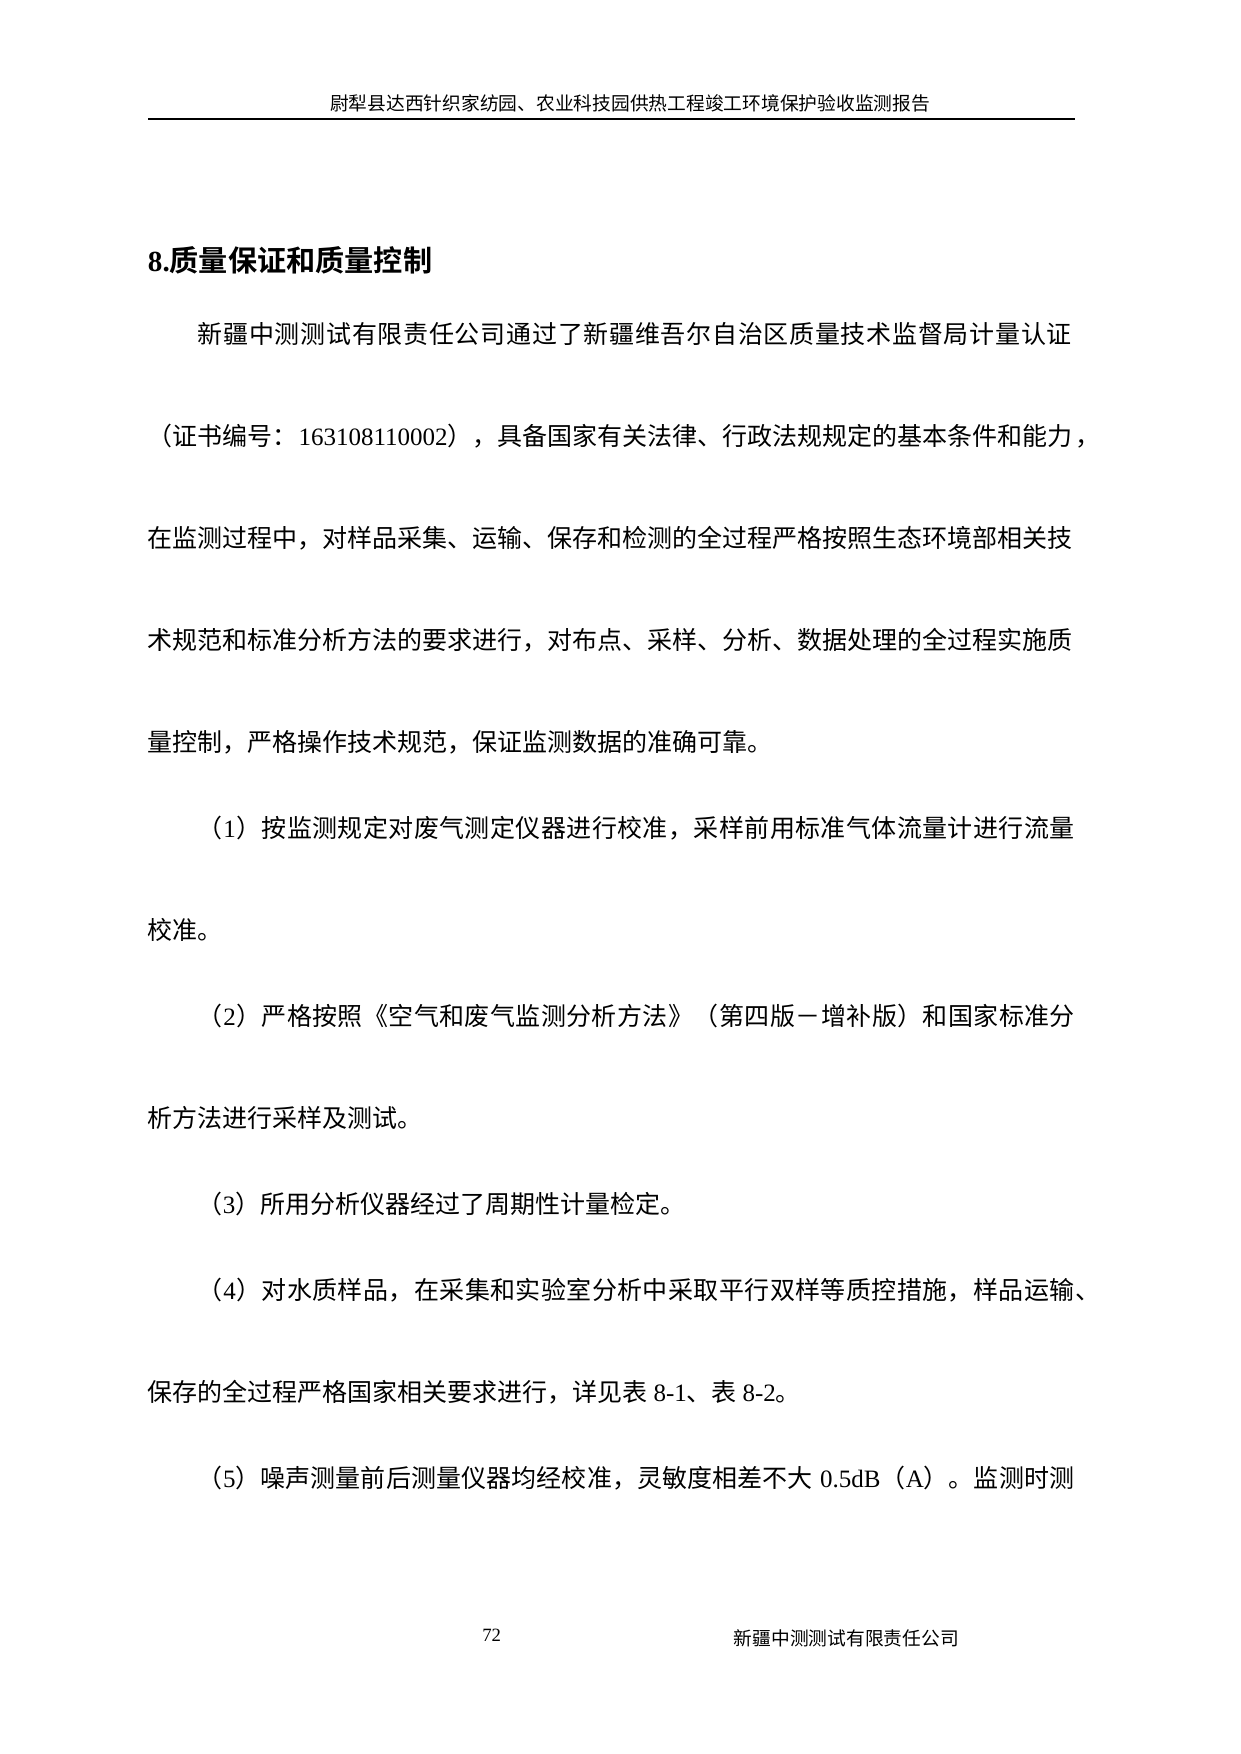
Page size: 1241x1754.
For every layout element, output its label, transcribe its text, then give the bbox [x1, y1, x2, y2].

text （4）对水质样品，在采集和实验室分析中采取平行双样等质控措施，样品运输、保存的全过程严格国家相关要求进行，详见表 8-1、表 8-2。 [148, 1254, 1075, 1424]
subtitle 8.质量保证和质量控制 [148, 225, 1075, 293]
text 新疆中测测试有限责任公司通过了新疆维吾尔自治区质量技术监督局计量认证（证书编号：163108110002），具备国家有关法律、行政法规规定的基本条件和能力，在监测过程中，对样品采集、运输、保存和检测的全过程严格按照生态环境部相关技术规范和标准分析方法的要求进行，对布点、采样、分析、数据处理的全过程实施质量控制，严格操作技术规范，保证监测数据的准确可靠。 [148, 299, 1075, 774]
text （1）按监测规定对废气测定仪器进行校准，采样前用标准气体流量计进行流量校准。 [148, 792, 1075, 962]
text （3）所用分析仪器经过了周期性计量检定。 [148, 1168, 1075, 1236]
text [148, 1442, 1075, 1510]
text （2）严格按照《空气和废气监测分析方法》（第四版－增补版）和国家标准分析方法进行采样及测试。 [148, 980, 1075, 1150]
